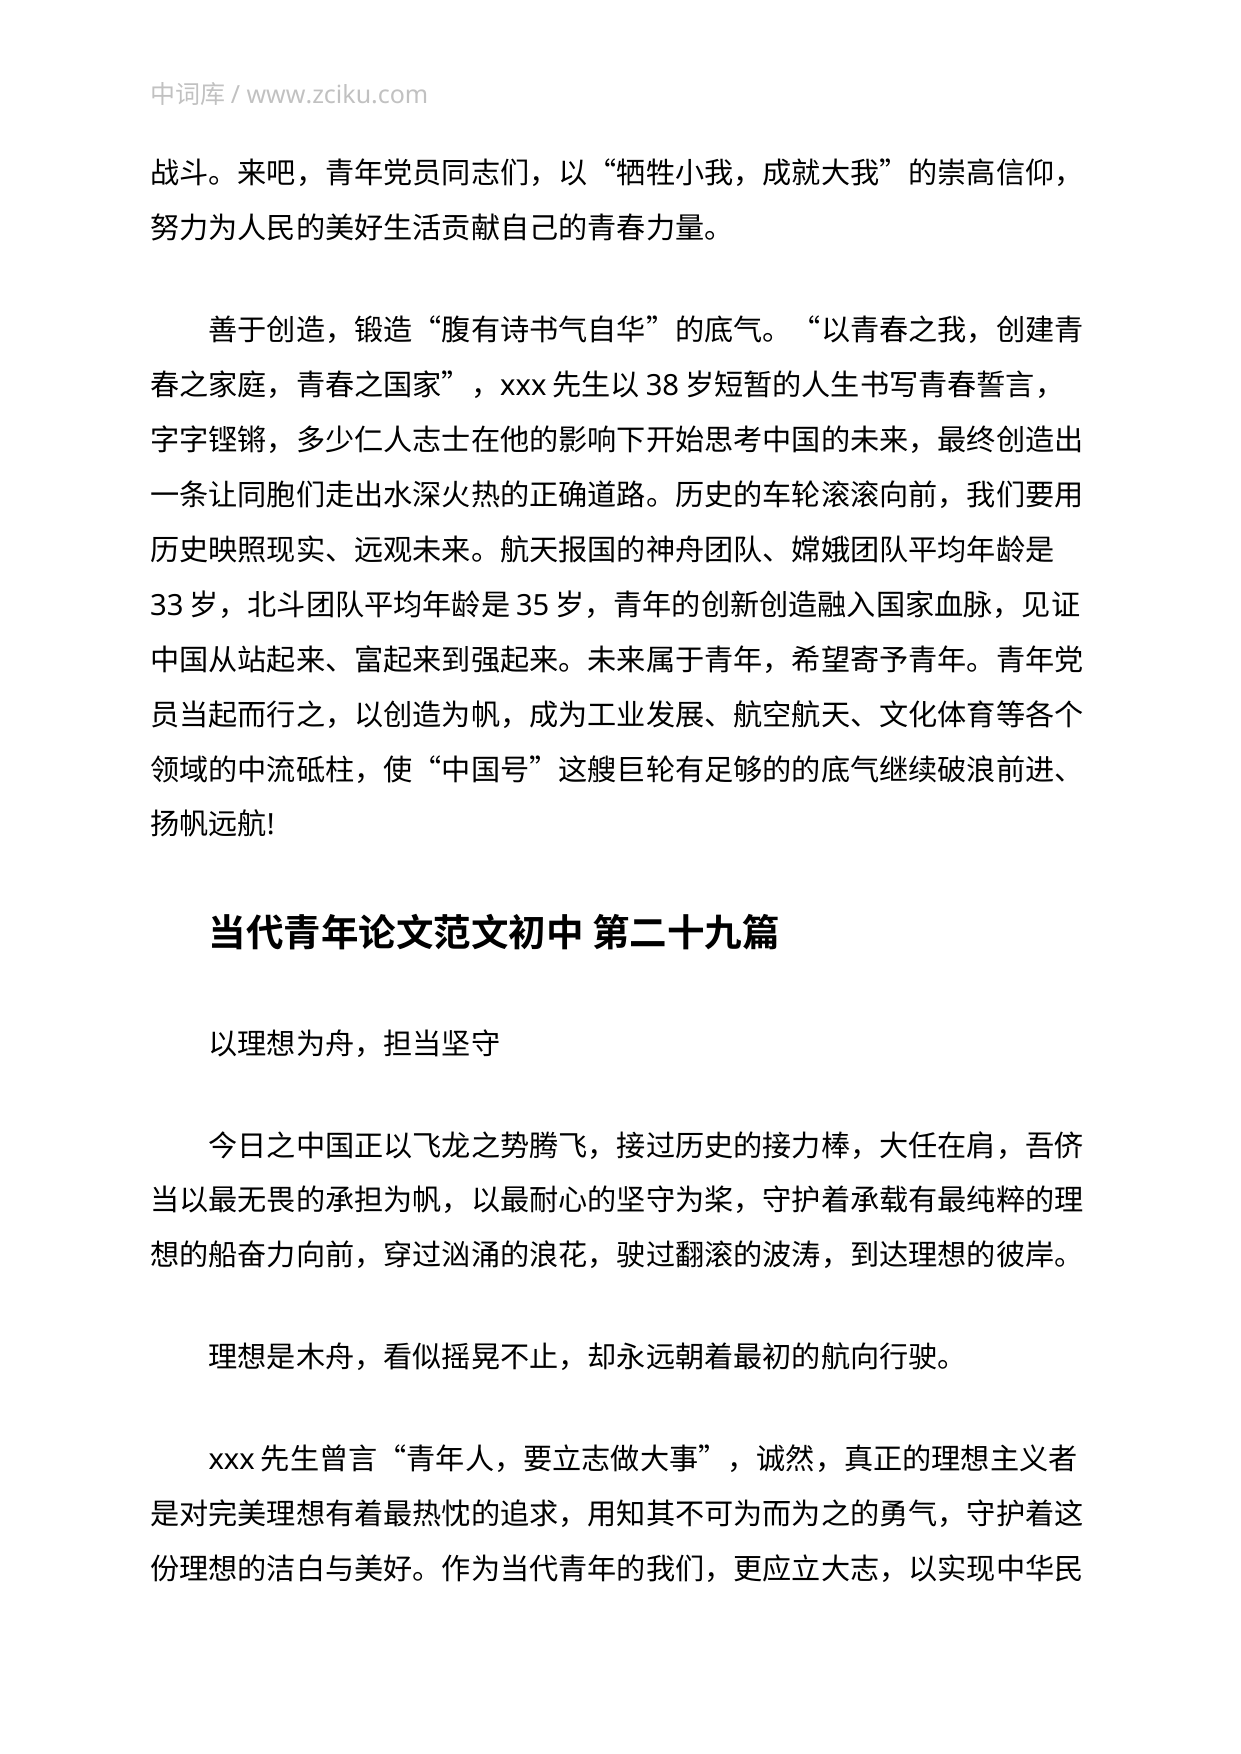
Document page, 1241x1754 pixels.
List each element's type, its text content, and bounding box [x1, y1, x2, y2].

text 今日之中国正以飞龙之势腾飞，接过历史的接力棒，大任在肩，吾侪当以最无畏的承担为帆，以最耐心的坚守为桨，守护着承载有最纯粹的理想的船奋力向前，穿过汹涌的浪花，驶过翻滚的波涛，到达理想的彼岸。 [150, 1122, 1090, 1274]
text 理想是木舟，看似摇晃不止，却永远朝着最初的航向行驶。 [150, 1334, 1090, 1376]
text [150, 150, 1090, 247]
text 当代青年论文范文初中 第二十九篇 [150, 903, 1090, 957]
text 善于创造，锻造“腹有诗书气自华”的底气。“以青春之我，创建青春之家庭，青春之国家”，xxx先生以38岁短暂的人生书写青春誓言，字字铿锵，多少仁人志士在他的影响下开始思考中国的未来，最终创造出一条让同胞们走出水深火热的正确道路。历史的车轮滚滚向前，我们要用历史映照现实、远观未来。航天报国的神舟团队、嫦娥团队平均年龄是33岁，北斗团队平均年龄是35岁，青年的创新创造融入国家血脉，见证中国从站起来、富起来到强起来。未来属于青年，希望寄予青年。青年党员当起而行之，以创造为帆，成为工业发展、航空航天、文化体育等各个领域的中流砥柱，使“中国号”这艘巨轮有足够的的底气继续破浪前进、扬帆远航! [150, 307, 1090, 843]
text 以理想为舟，担当坚守 [150, 1020, 1090, 1063]
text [150, 1435, 1090, 1588]
